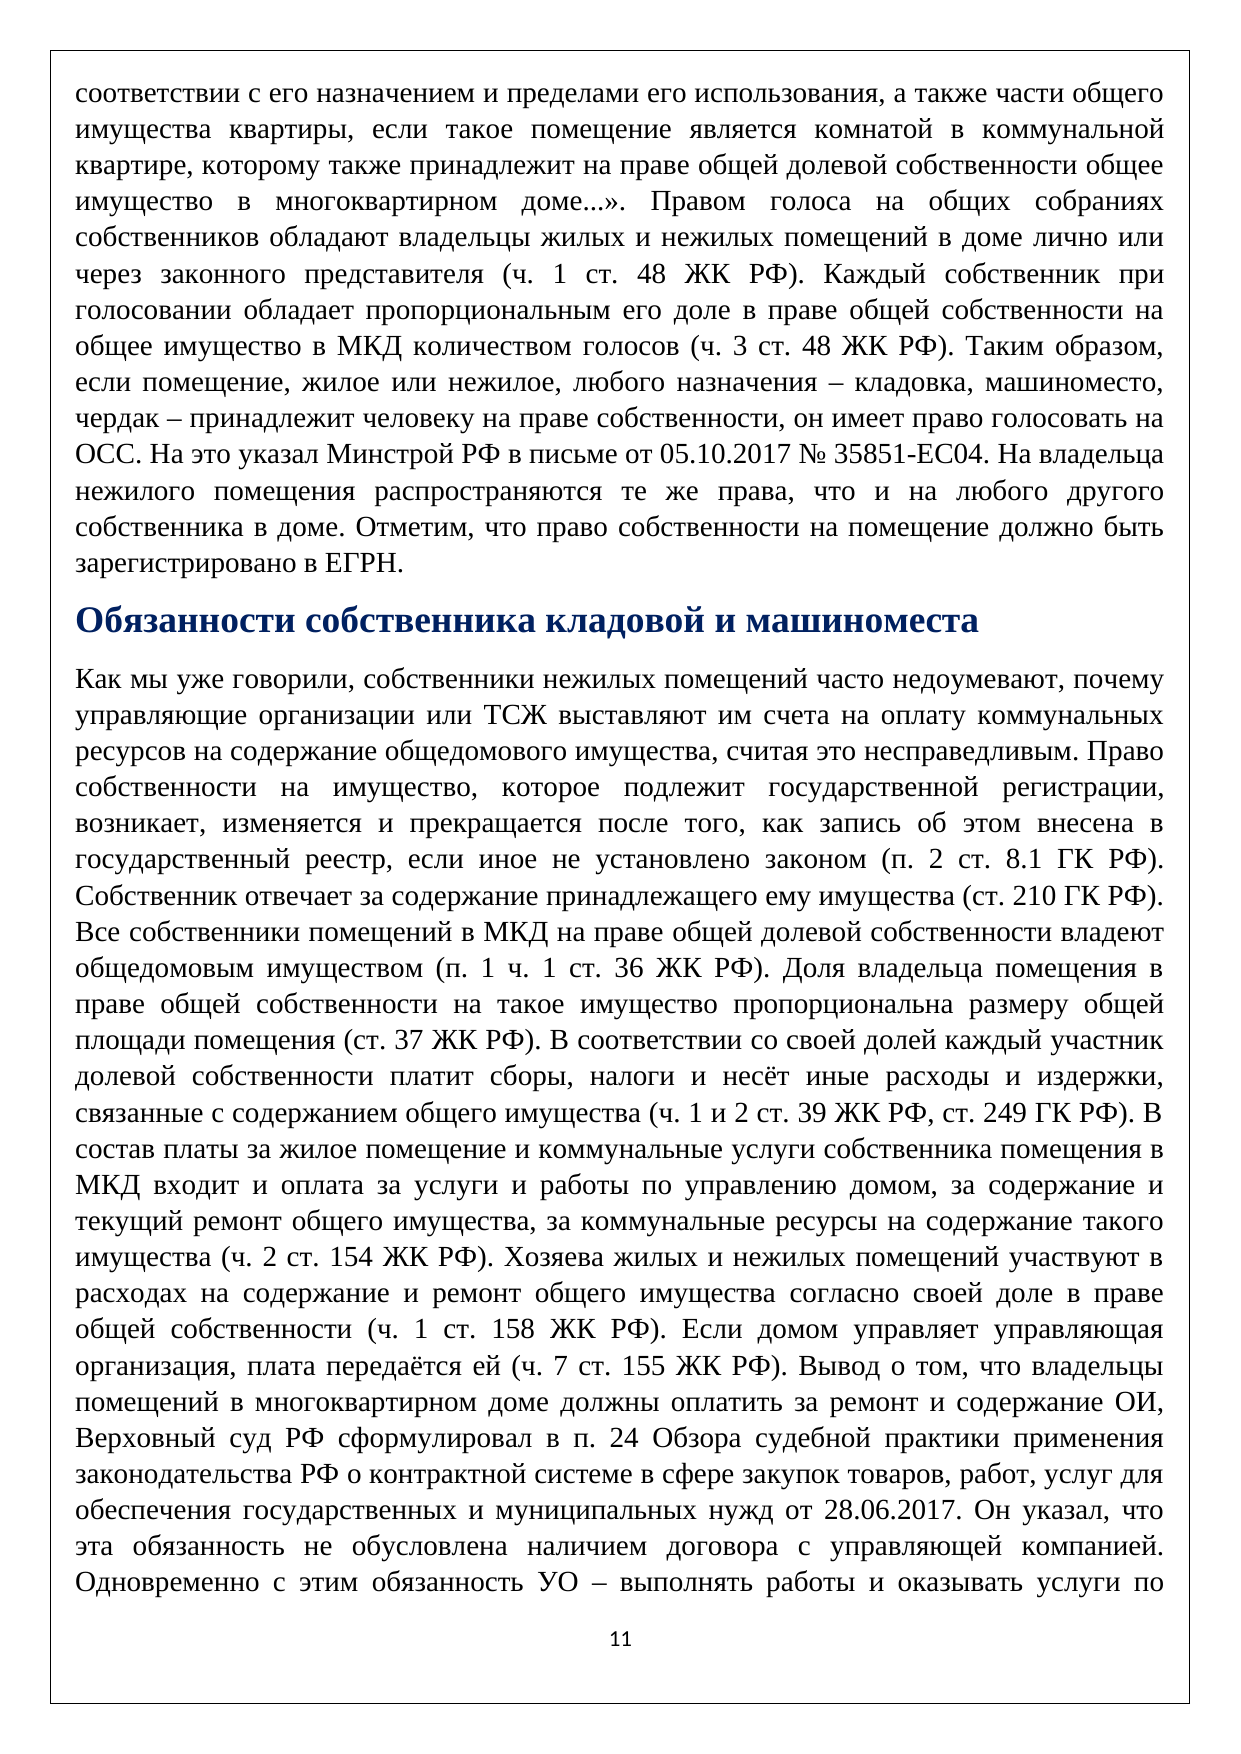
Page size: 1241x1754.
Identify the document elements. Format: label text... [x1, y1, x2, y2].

text Обязанности собственника кладовой и машиноместа [75, 598, 1165, 641]
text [75, 75, 1165, 578]
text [75, 661, 1165, 1598]
